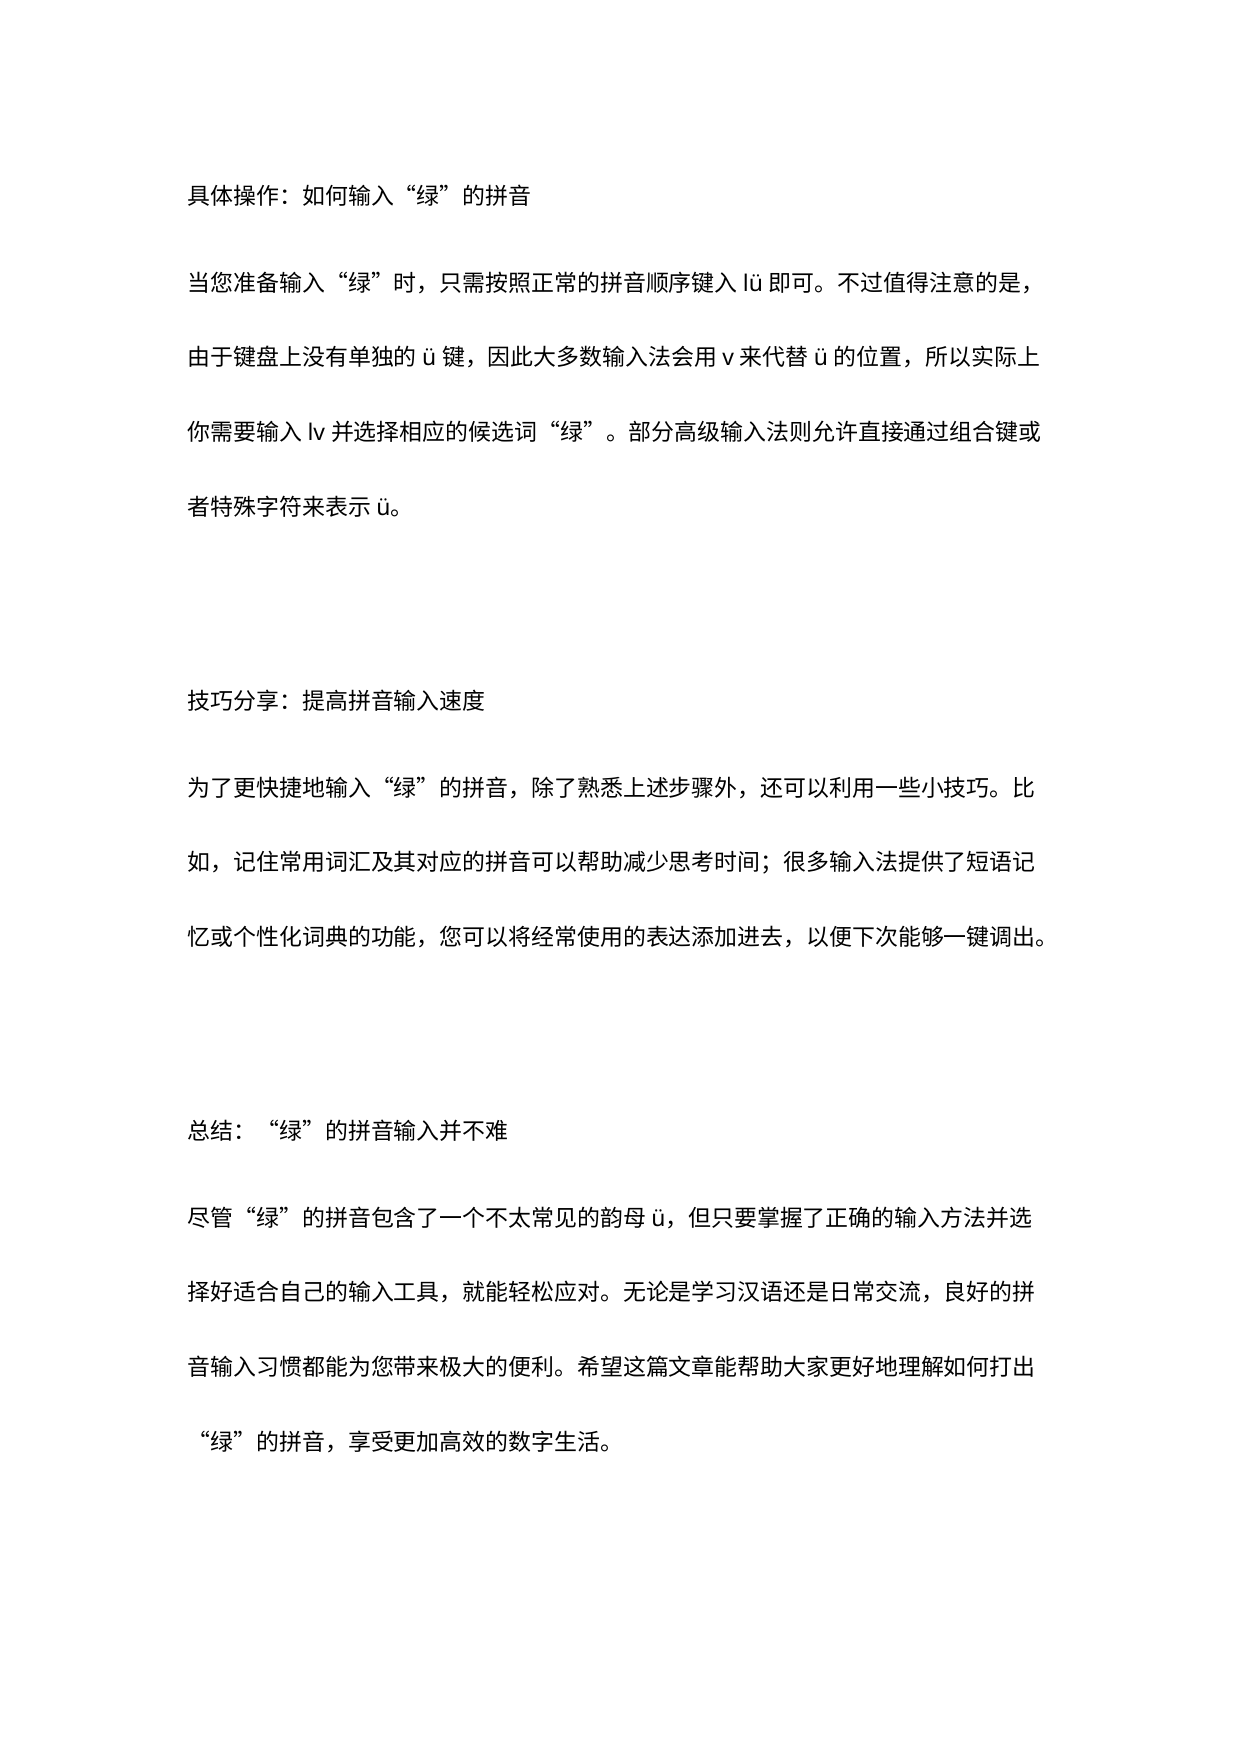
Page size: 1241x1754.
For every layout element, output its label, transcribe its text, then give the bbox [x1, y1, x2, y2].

text 总结：“绿”的拼音输入并不难 [187, 1097, 1053, 1162]
text 具体操作：如何输入“绿”的拼音 [187, 162, 1053, 227]
text 技巧分享：提高拼音输入速度 [187, 667, 1053, 732]
text 当您准备输入“绿”时，只需按照正常的拼音顺序键入 lü 即可。不过值得注意的是，由于键盘上没有单独的 ü 键，因此大多数输入法会用 v 来代替 ü 的位置，所以实际上你需要输入 lv 并选择相应的候选词“绿”。部分高级输入法则允许直接通过组合键或者特殊字符来表示 ü。 [187, 248, 1053, 538]
text 为了更快捷地输入“绿”的拼音，除了熟悉上述步骤外，还可以利用一些小技巧。比如，记住常用词汇及其对应的拼音可以帮助减少思考时间；很多输入法提供了短语记忆或个性化词典的功能，您可以将经常使用的表达添加进去，以便下次能够一键调出。 [187, 753, 1053, 968]
text 尽管“绿”的拼音包含了一个不太常见的韵母 ü，但只要掌握了正确的输入方法并选择好适合自己的输入工具，就能轻松应对。无论是学习汉语还是日常交流，良好的拼音输入习惯都能为您带来极大的便利。希望这篇文章能帮助大家更好地理解如何打出“绿”的拼音，享受更加高效的数字生活。 [187, 1184, 1053, 1473]
